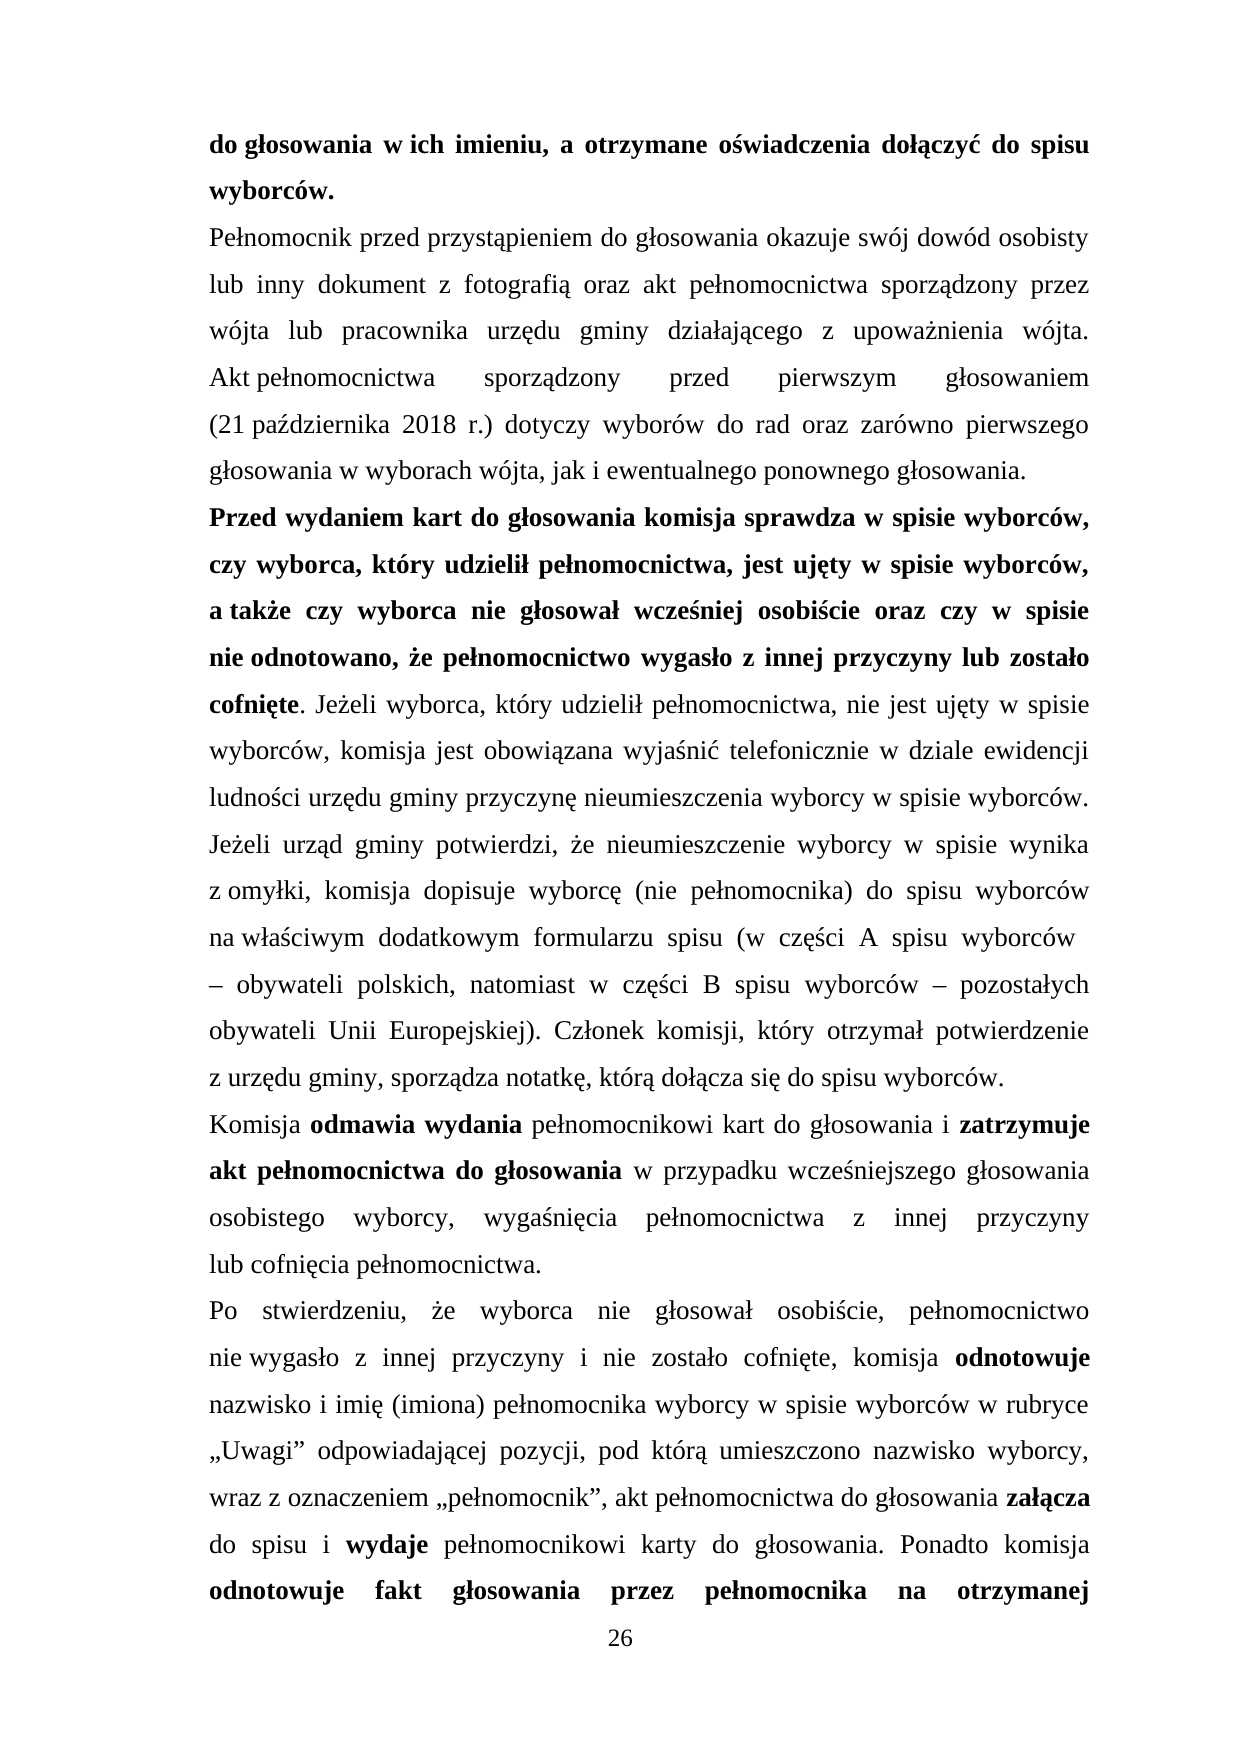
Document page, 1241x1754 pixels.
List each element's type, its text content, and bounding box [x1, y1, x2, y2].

list Pełnomocnik przed przystąpieniem do głosowania okazuje swój dowód osobisty lub inny dokument z fotografią oraz akt pełnomocnictwa sporządzony przez wójta lub pracownika urzędu gminy działającego z upoważnienia wójta. Akt pełnomocnictwa sporządzony przed pierwszym głosowaniem (21 października 2018 r.) dotyczy wyborów do rad oraz zarówno pierwszego głosowania w wyborach wójta, jak i ewentualnego ponownego głosowania. [209, 221, 1090, 486]
list Komisja odmawia wydania pełnomocnikowi kart do głosowania i zatrzymuje akt pełnomocnictwa do głosowania w przypadku wcześniejszego głosowania osobistego wyborcy, wygaśnięcia pełnomocnictwa z innej przyczyny lub cofnięcia pełnomocnictwa. [209, 1108, 1090, 1279]
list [209, 128, 1090, 206]
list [209, 1294, 1090, 1606]
list Przed wydaniem kart do głosowania komisja sprawdza w spisie wyborców, czy wyborca, który udzielił pełnomocnictwa, jest ujęty w spisie wyborców, a także czy wyborca nie głosował wcześniej osobiście oraz czy w spisie nie odnotowano, że pełnomocnictwo wygasło z innej przyczyny lub zostało cofnięte. Jeżeli wyborca, który udzielił pełnomocnictwa, nie jest ujęty w spisie wyborców, komisja jest obowiązana wyjaśnić telefonicznie w dziale ewidencji ludności urzędu gminy przyczynę nieumieszczenia wyborcy w spisie wyborców. Jeżeli urząd gminy potwierdzi, że nieumieszczenie wyborcy w spisie wynika z omyłki, komisja dopisuje wyborcę (nie pełnomocnika) do spisu wyborców na właściwym dodatkowym formularzu spisu (w części A spisu wyborców – obywateli polskich, natomiast w części B spisu wyborców – pozostałych obywateli Unii Europejskiej). Członek komisji, który otrzymał potwierdzenie z urzędu gminy, sporządza notatkę, którą dołącza się do spisu wyborców. [209, 501, 1090, 1092]
